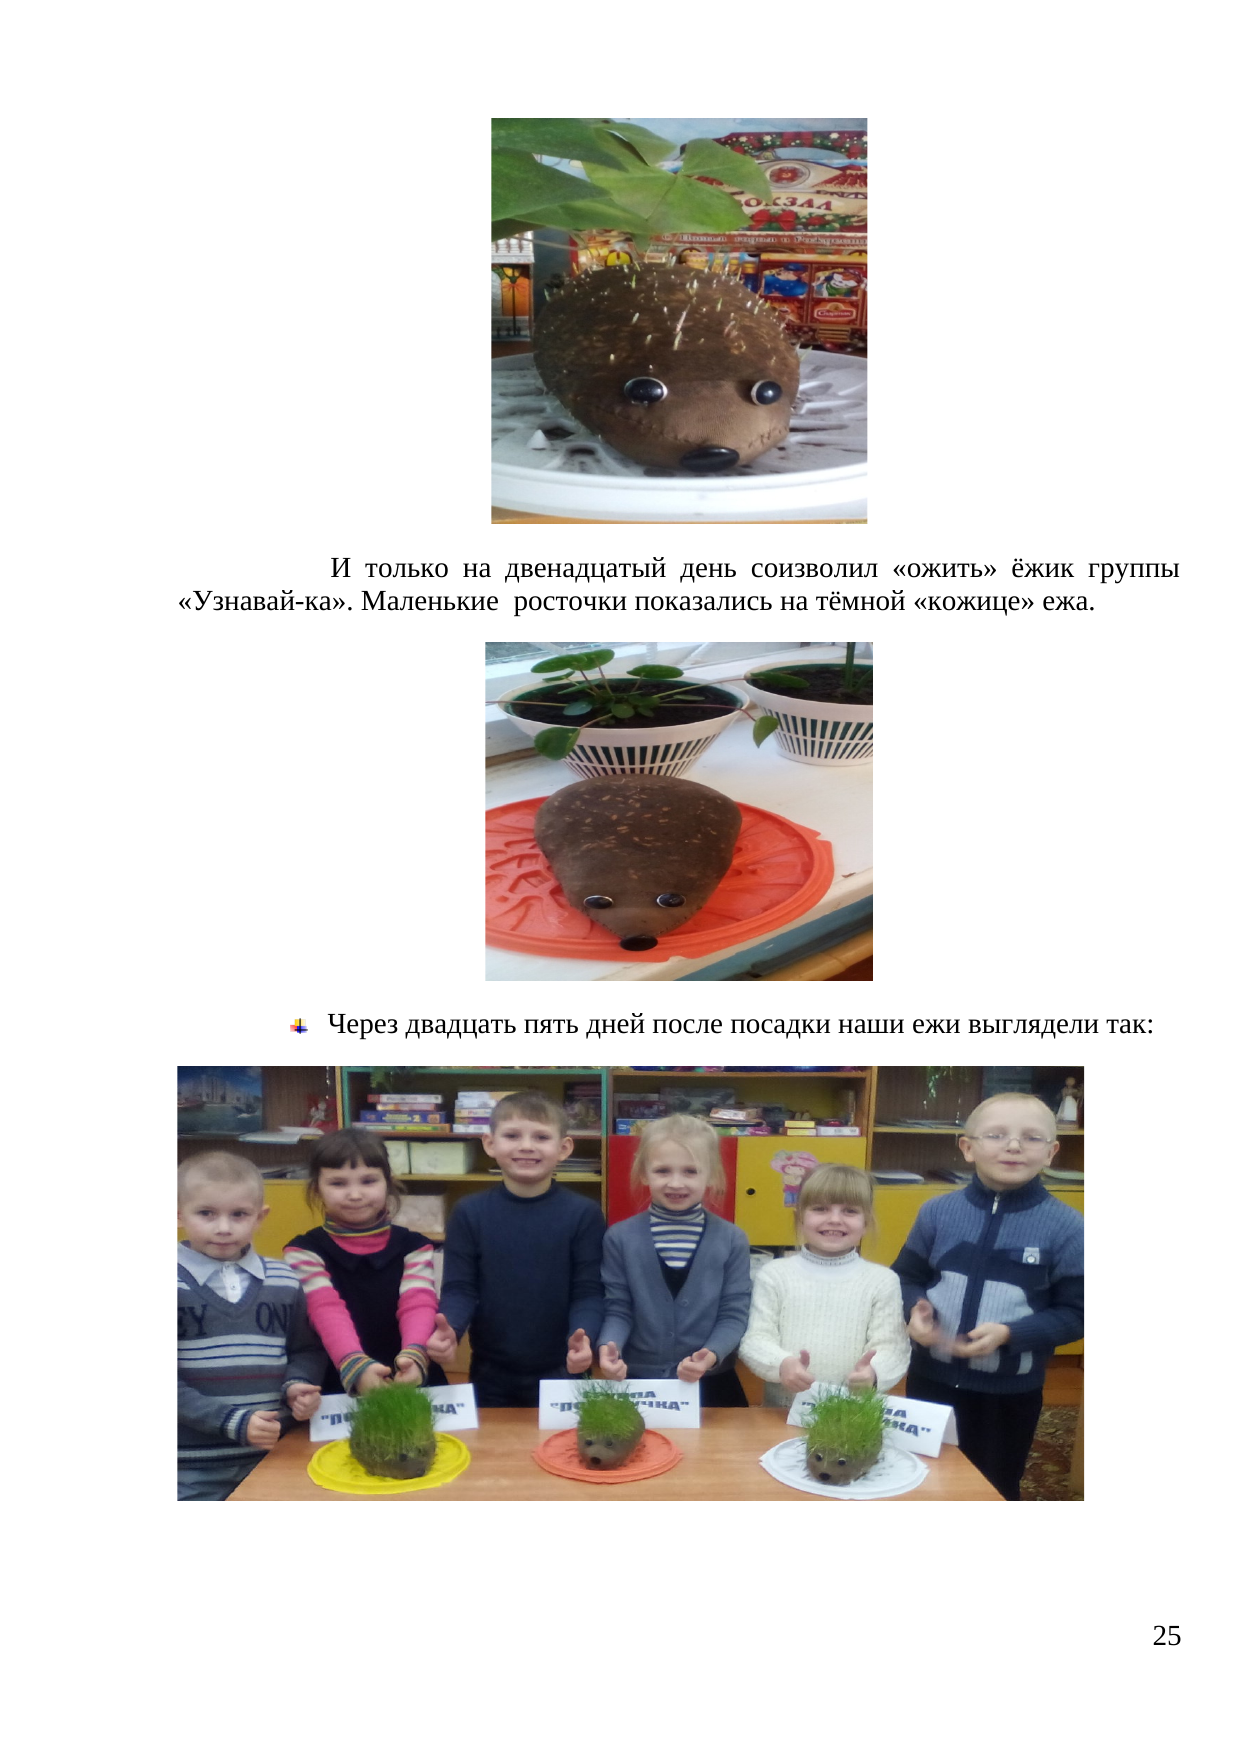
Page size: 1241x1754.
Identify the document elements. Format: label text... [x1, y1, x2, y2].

text И только на двенадцатый день соизволил «ожить» ёжик группы «Узнавай-ка». Маленькие росточки показались на тёмной «кожице» ежа. [177, 550, 1181, 617]
list Через двадцать пять дней после посадки наши ежи выглядели так: [290, 1007, 1181, 1040]
picture [177, 1066, 1085, 1501]
picture [491, 118, 868, 524]
picture [290, 1017, 308, 1034]
picture [485, 642, 873, 981]
